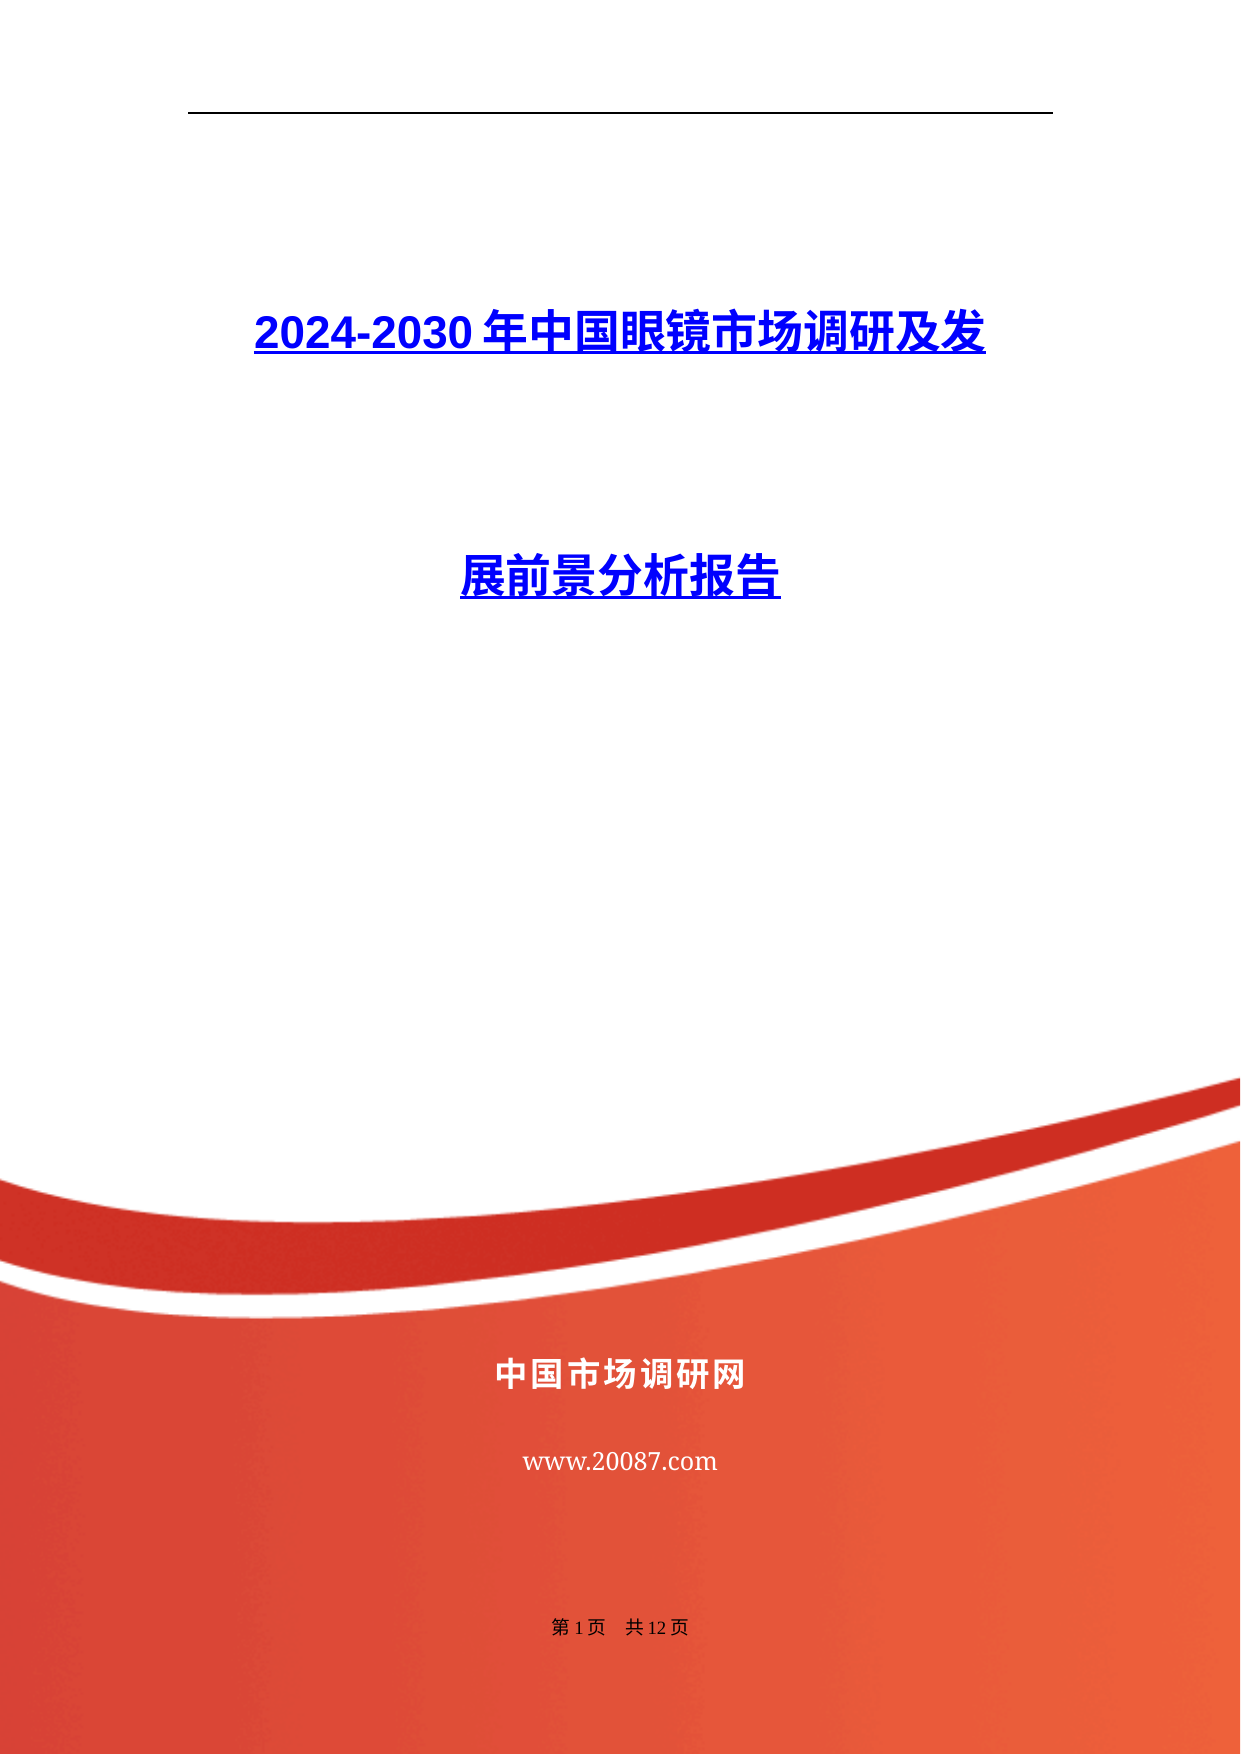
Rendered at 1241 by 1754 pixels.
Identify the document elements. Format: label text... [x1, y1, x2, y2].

text www.20087.com [187, 1428, 1053, 1493]
subtitle 中国市场调研网 [187, 1339, 1053, 1404]
picture [0, 1006, 1241, 1754]
table_header 2024-2030年中国眼镜市场调研及发展前景分析报告 [188, 207, 1053, 773]
